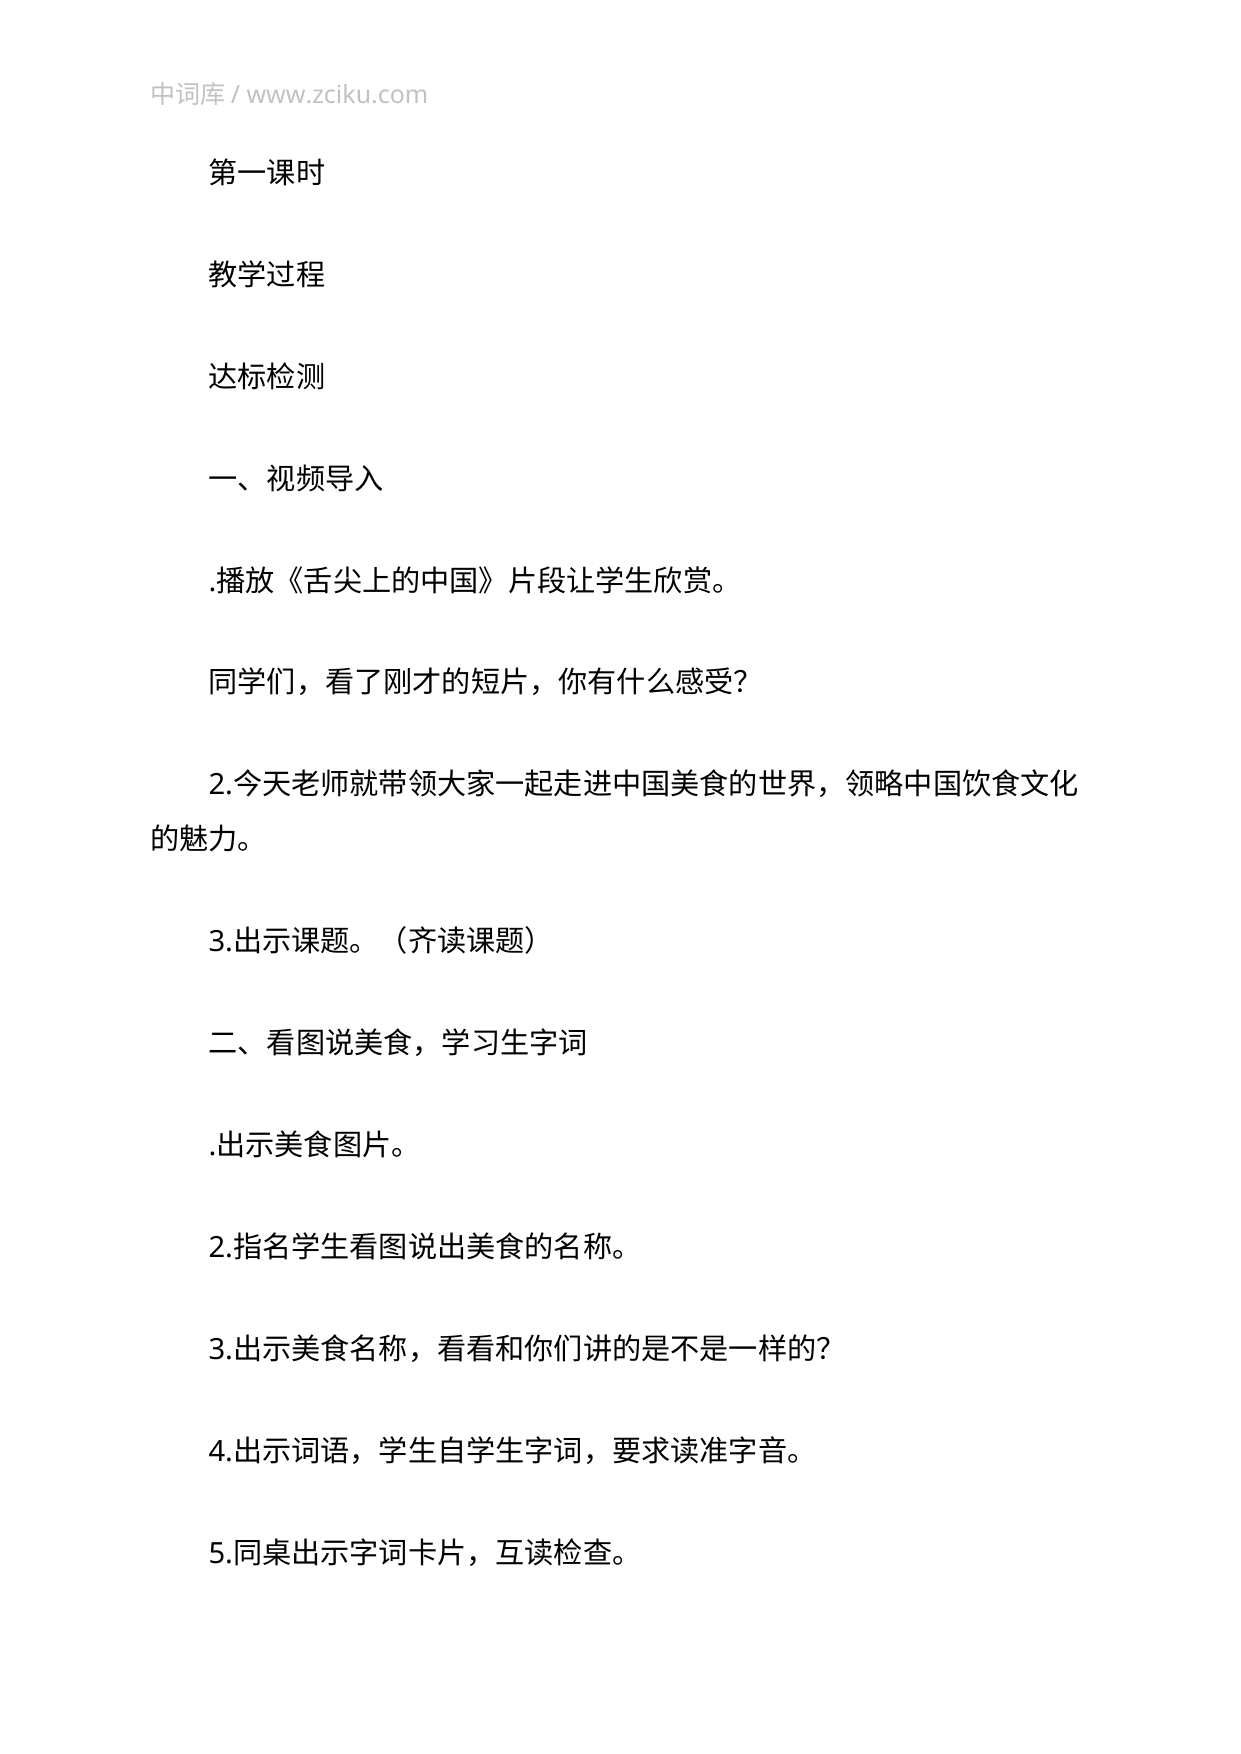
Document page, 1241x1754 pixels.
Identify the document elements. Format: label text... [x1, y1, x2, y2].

text 教学过程 [150, 252, 1090, 294]
text 2.指名学生看图说出美食的名称。 [150, 1223, 1090, 1266]
text 3.出示美食名称，看看和你们讲的是不是一样的？ [150, 1325, 1090, 1368]
text .出示美食图片。 [150, 1121, 1090, 1164]
text 一、视频导入 [150, 455, 1090, 498]
text 3.出示课题。（齐读课题） [150, 918, 1090, 960]
text .播放《舌尖上的中国》片段让学生欣赏。 [150, 557, 1090, 599]
text 二、看图说美食，学习生字词 [150, 1019, 1090, 1062]
text 5.同桌出示字词卡片，互读检查。 [150, 1529, 1090, 1572]
text 2.今天老师就带领大家一起走进中国美食的世界，领略中国饮食文化的魅力。 [150, 761, 1090, 858]
text 第一课时 [150, 150, 1090, 192]
text 达标检测 [150, 353, 1090, 396]
text 同学们，看了刚才的短片，你有什么感受？ [150, 659, 1090, 701]
text 4.出示词语，学生自学生字词，要求读准字音。 [150, 1427, 1090, 1470]
